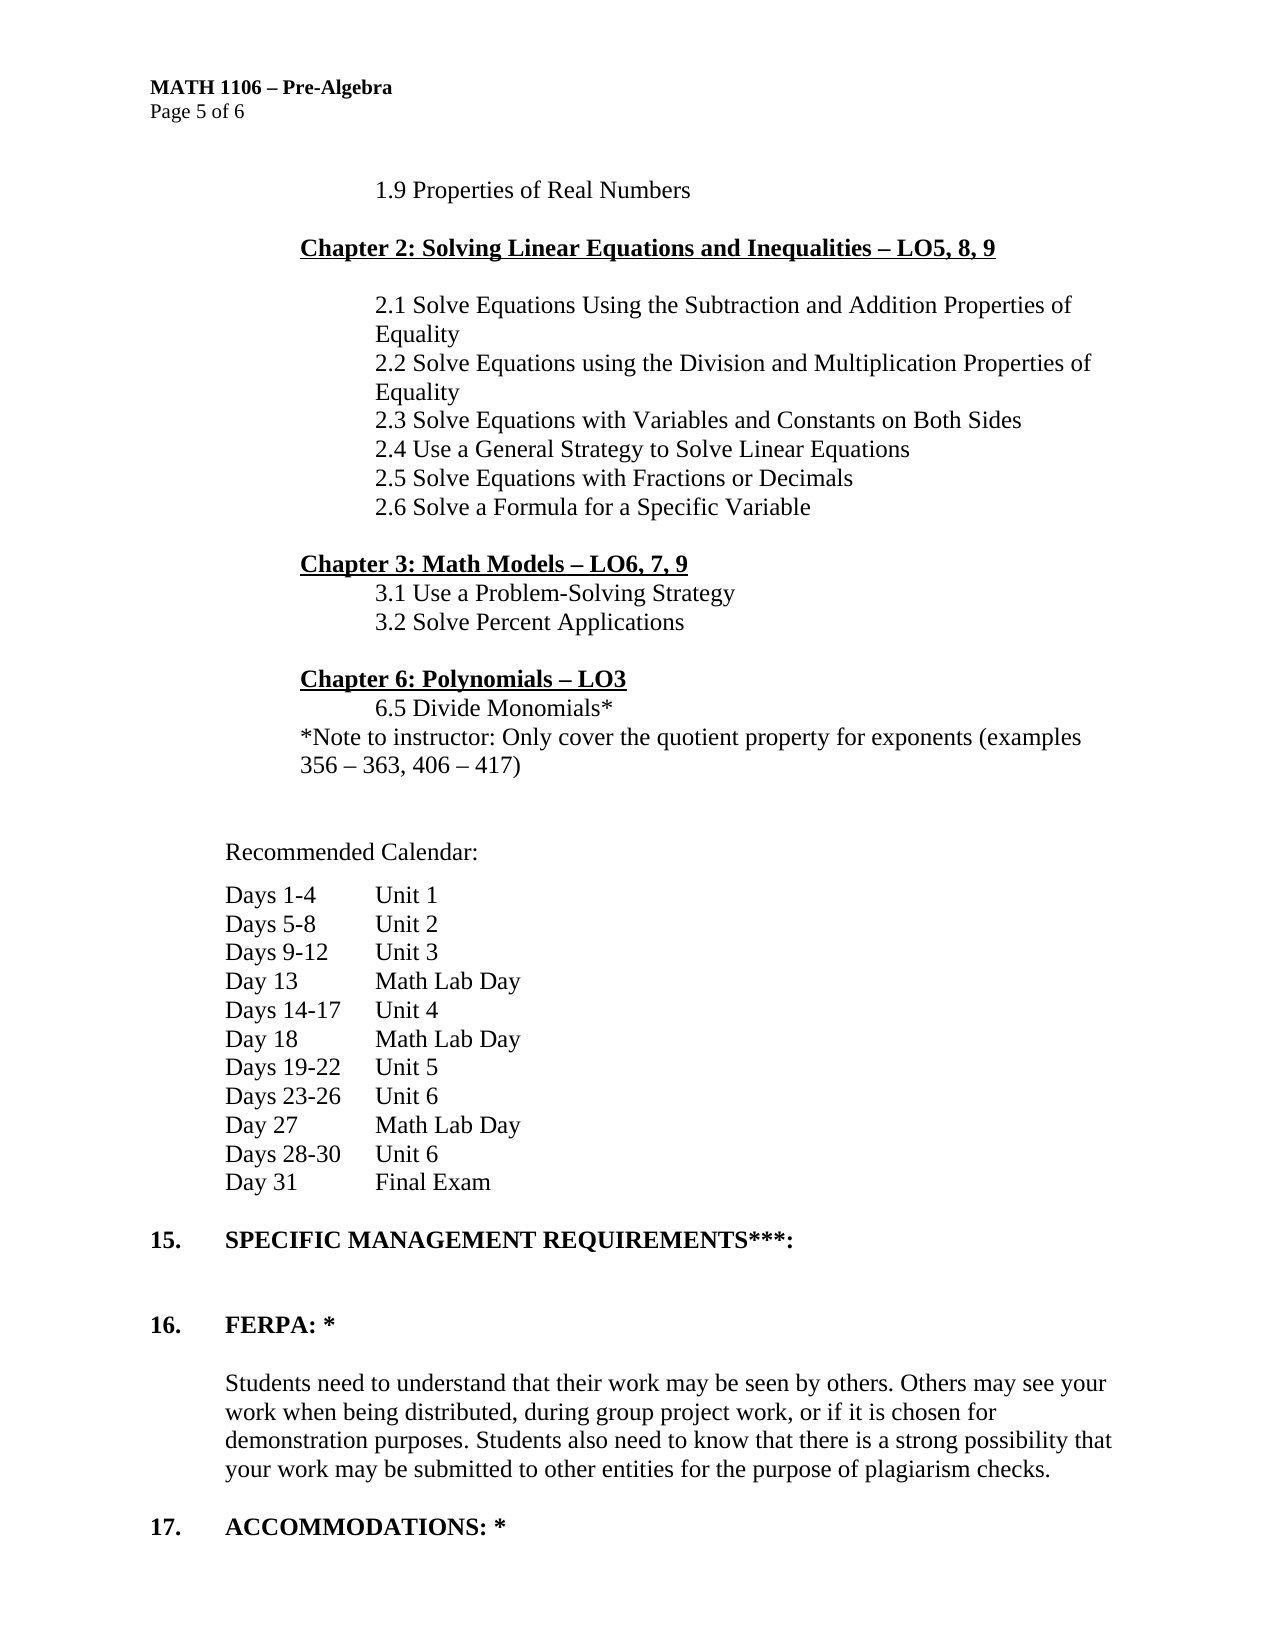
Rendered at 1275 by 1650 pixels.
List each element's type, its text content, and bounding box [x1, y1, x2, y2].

text Recommended Calendar: [150, 837, 1125, 866]
list 17. ACCOMMODATIONS: * [150, 1512, 1125, 1540]
text *Note to instructor: Only cover the quotient property for exponents (examples 356 – 363, 406 – 417) [300, 722, 1125, 779]
text 3.2 Solve Percent Applications [150, 607, 1125, 636]
text Chapter 6: Polynomials – LO3 [150, 664, 1125, 693]
text 6.5 Divide Monomials* [300, 693, 1125, 722]
text 16. FERPA: * [150, 1310, 1125, 1339]
text 2.4 Use a General Strategy to Solve Linear Equations [375, 434, 1125, 463]
text Days 14-17 Unit 4 [150, 995, 1125, 1024]
text Days 1-4 Unit 1 [150, 880, 1125, 909]
text 3.1 Use a Problem-Solving Strategy [150, 578, 1125, 607]
text Day 18 Math Lab Day [150, 1024, 1125, 1052]
text Days 19-22 Unit 5 [150, 1052, 1125, 1081]
text 2.3 Solve Equations with Variables and Constants on Both Sides [375, 406, 1125, 434]
text Days 5-8 Unit 2 [150, 909, 1125, 937]
text Days 9-12 Unit 3 [150, 937, 1125, 966]
text Students need to understand that their work may be seen by others. Others may see your work when being distributed, during group project work, or if it is chosen for demonstration purposes. Students also need to know that there is a strong possibility that your work may be submitted to other entities for the purpose of plagiarism checks. [225, 1368, 1125, 1483]
text Day 27 Math Lab Day [150, 1110, 1125, 1139]
text Chapter 3: Math Models – LO6, 7, 9 [150, 549, 1125, 578]
text 2.2 Solve Equations using the Division and Multiplication Properties of Equality [375, 348, 1125, 406]
text Chapter 2: Solving Linear Equations and Inequalities – LO5, 8, 9 [150, 233, 1125, 262]
text Days 28-30 Unit 6 [150, 1139, 1125, 1167]
text Day 13 Math Lab Day [150, 966, 1125, 995]
text 1.9 Properties of Real Numbers [150, 176, 1125, 204]
text Days 23-26 Unit 6 [150, 1081, 1125, 1110]
text 2.5 Solve Equations with Fractions or Decimals [375, 463, 1125, 492]
text 2.1 Solve Equations Using the Subtraction and Addition Properties of Equality [375, 291, 1125, 348]
text 15. SPECIFIC MANAGEMENT REQUIREMENTS***: [150, 1225, 1125, 1254]
text Day 31 Final Exam [150, 1167, 1125, 1196]
text 2.6 Solve a Formula for a Specific Variable [375, 492, 1125, 521]
